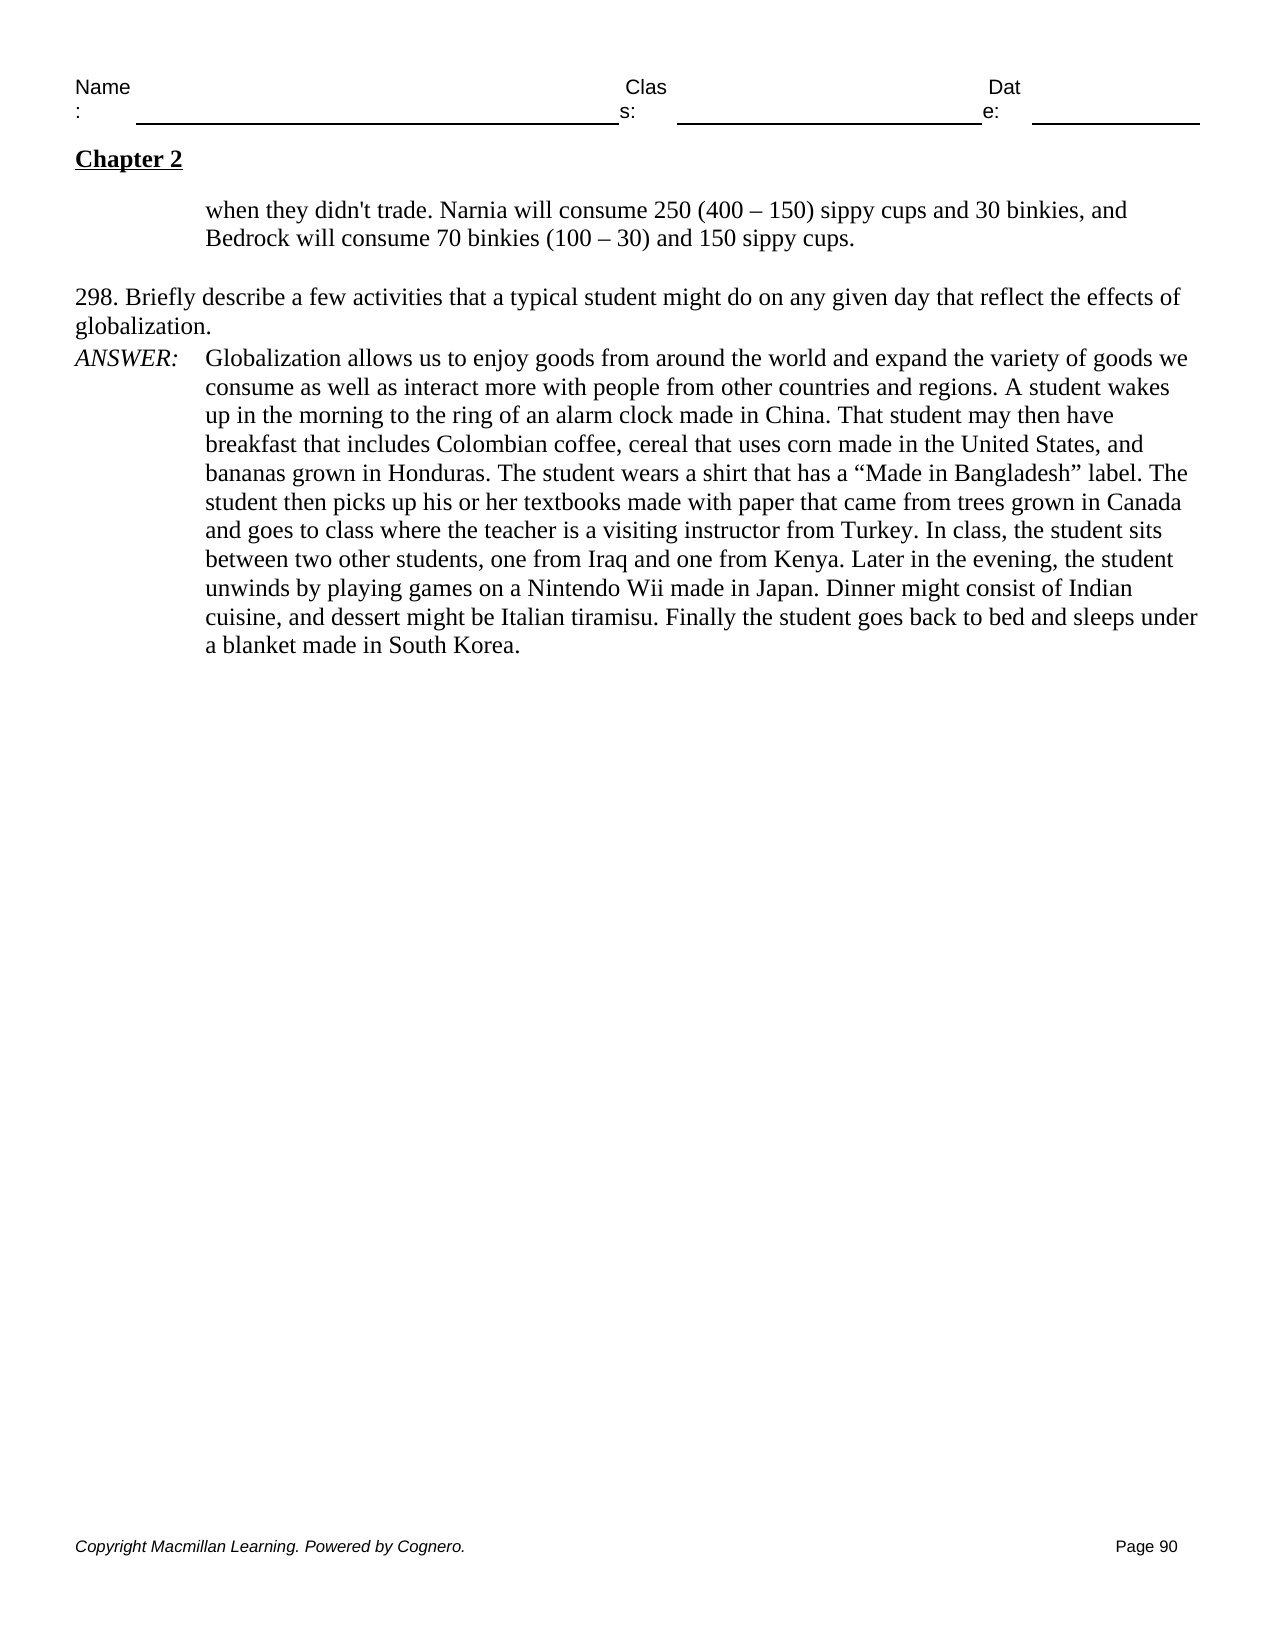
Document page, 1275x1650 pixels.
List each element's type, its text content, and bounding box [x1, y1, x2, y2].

table_header 298. Briefly describe a few activities that a typical student might do on any given day that reflect the effects of globalization. [75, 283, 1200, 663]
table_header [75, 192, 1200, 256]
